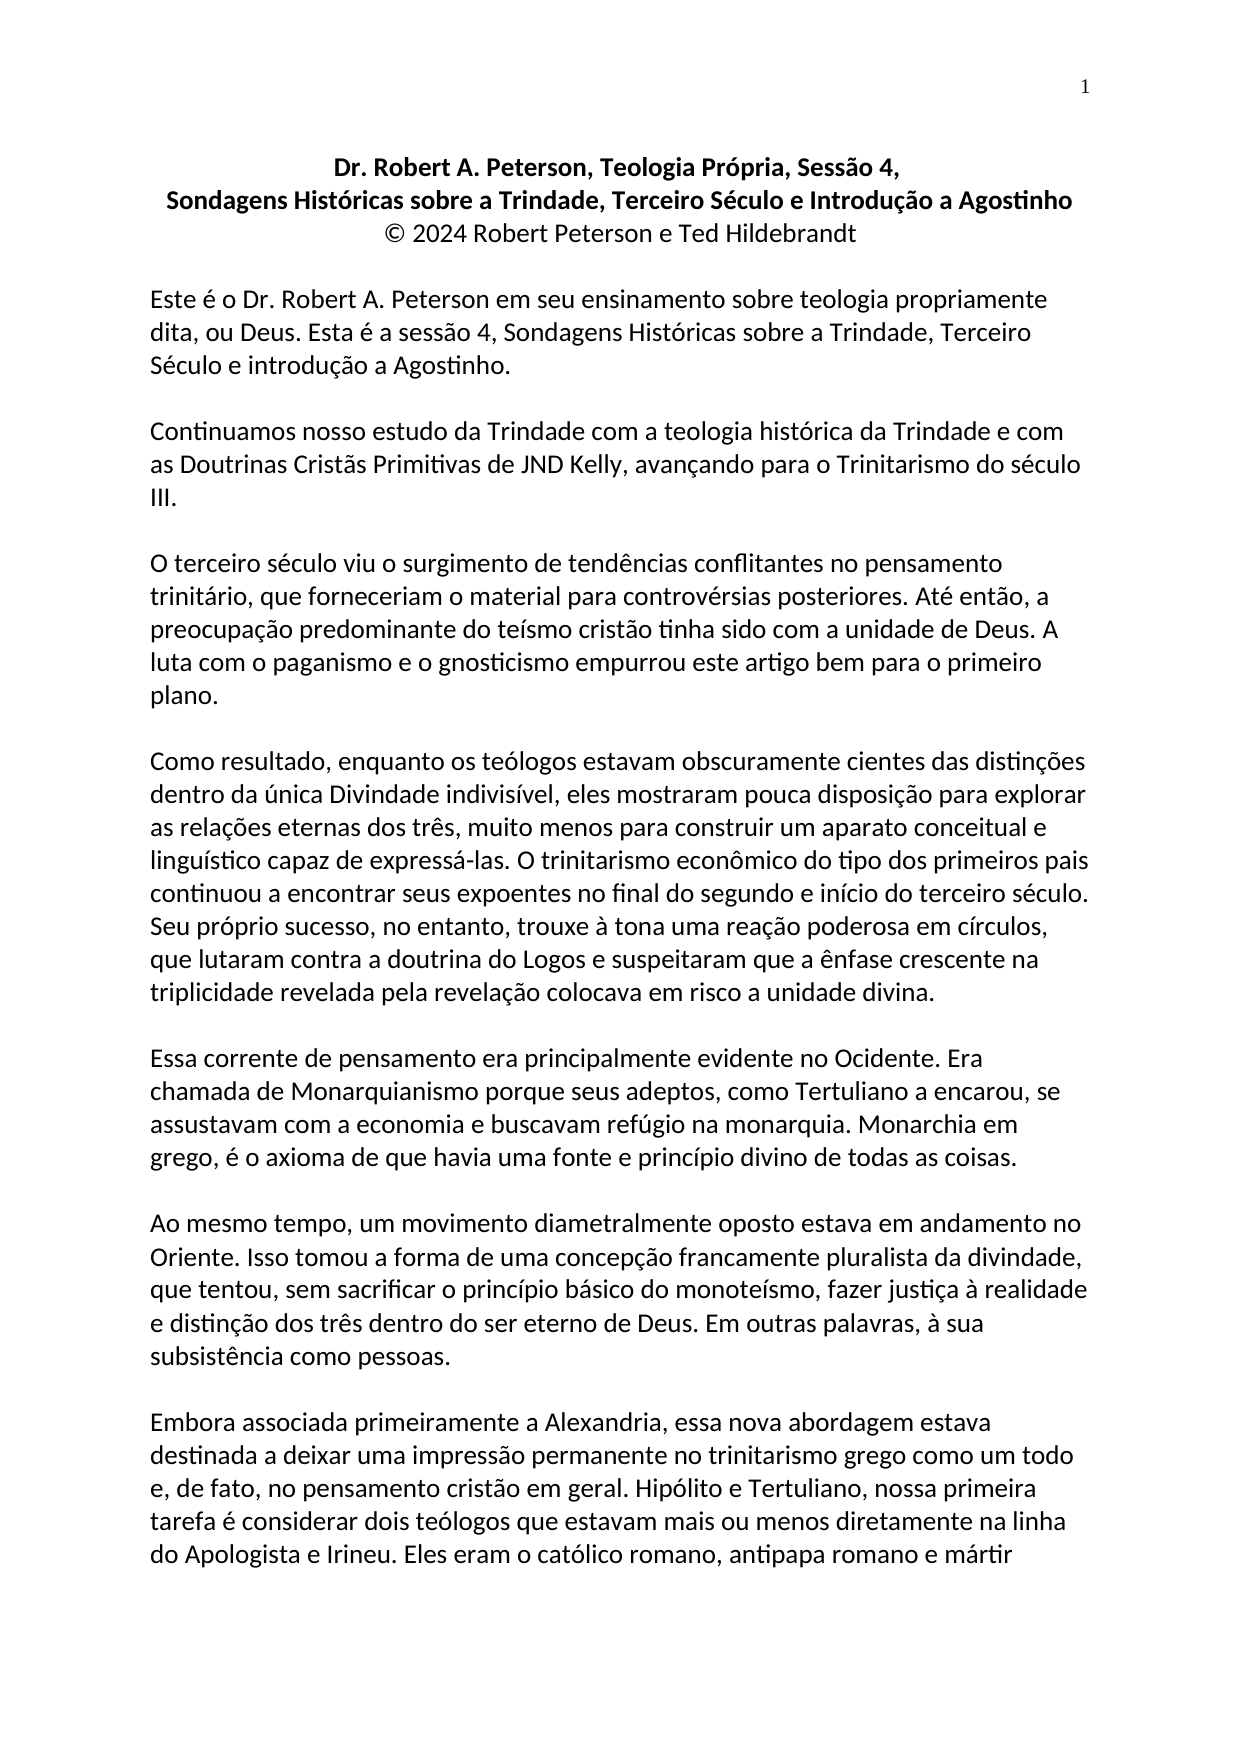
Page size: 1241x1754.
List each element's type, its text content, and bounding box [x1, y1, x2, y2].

text Como resultado, enquanto os teólogos estavam obscuramente cientes das distinções dentro da única Divindade indivisível, eles mostraram pouca disposição para explorar as relações eternas dos três, muito menos para construir um aparato conceitual e linguístico capaz de expressá-las. O trinitarismo econômico do tipo dos primeiros pais continuou a encontrar seus expoentes no final do segundo e início do terceiro século. Seu próprio sucesso, no entanto, trouxe à tona uma reação poderosa em círculos, que lutaram contra a doutrina do Logos e suspeitaram que a ênfase crescente na triplicidade revelada pela revelação colocava em risco a unidade divina. [150, 744, 1090, 1008]
text Essa corrente de pensamento era principalmente evidente no Ocidente. Era chamada de Monarquianismo porque seus adeptos, como Tertuliano a encarou, se assustavam com a economia e buscavam refúgio na monarquia. Monarchia em grego, é o axioma de que havia uma fonte e princípio divino de todas as coisas. [150, 1042, 1090, 1174]
text O terceiro século viu o surgimento de tendências conflitantes no pensamento trinitário, que forneceriam o material para controvérsias posteriores. Até então, a preocupação predominante do teísmo cristão tinha sido com a unidade de Deus. A luta com o paganismo e o gnosticismo empurrou este artigo bem para o primeiro plano. [150, 546, 1090, 711]
text Ao mesmo tempo, um movimento diametralmente oposto estava em andamento no Oriente. Isso tomou a forma de uma concepção francamente pluralista da divindade, que tentou, sem sacrificar o princípio básico do monoteísmo, fazer justiça à realidade e distinção dos três dentro do ser eterno de Deus. Em outras palavras, à sua subsistência como pessoas. [150, 1207, 1090, 1372]
text Dr. Robert A. Peterson, Teologia Própria, Sessão 4, Sondagens Históricas sobre a Trindade, Terceiro Século e Introdução a Agostinho [150, 150, 1090, 216]
text Este é o Dr. Robert A. Peterson em seu ensinamento sobre teologia propriamente dita, ou Deus. Esta é a sessão 4, Sondagens Históricas sobre a Trindade, Terceiro Século e introdução a Agostinho. [150, 282, 1090, 381]
text © 2024 Robert Peterson e Ted Hildebrandt [150, 216, 1090, 249]
text Continuamos nosso estudo da Trindade com a teologia histórica da Trindade e com as Doutrinas Cristãs Primitivas de JND Kelly, avançando para o Trinitarismo do século III. [150, 414, 1090, 513]
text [150, 1405, 1090, 1570]
